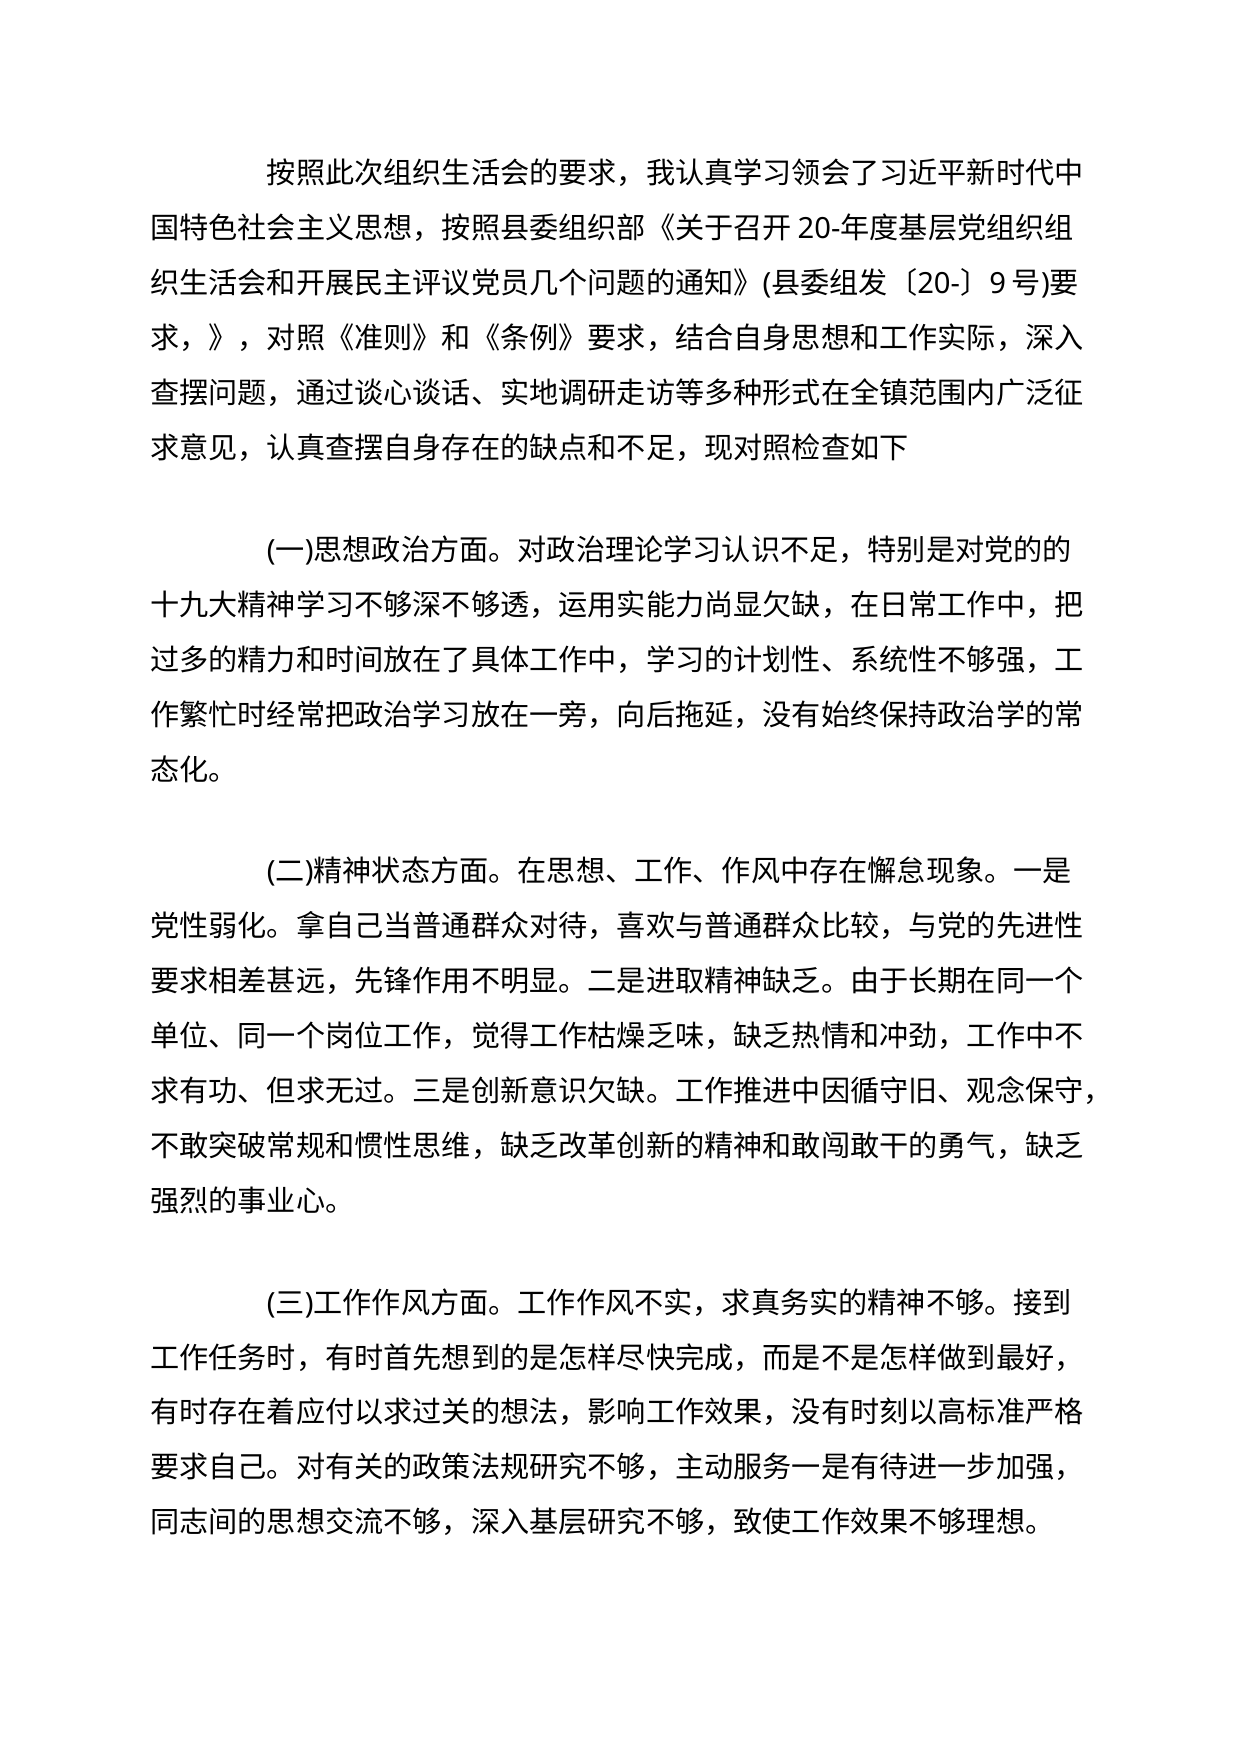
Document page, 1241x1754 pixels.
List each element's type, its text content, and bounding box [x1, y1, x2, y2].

text (二)精神状态方面。在思想、工作、作风中存在懈怠现象。一是党性弱化。拿自己当普通群众对待，喜欢与普通群众比较，与党的先进性要求相差甚远，先锋作用不明显。二是进取精神缺乏。由于长期在同一个单位、同一个岗位工作，觉得工作枯燥乏味，缺乏热情和冲劲，工作中不求有功、但求无过。三是创新意识欠缺。工作推进中因循守旧、观念保守，不敢突破常规和惯性思维，缺乏改革创新的精神和敢闯敢干的勇气，缺乏强烈的事业心。 [150, 848, 1090, 1220]
text (一)思想政治方面。对政治理论学习认识不足，特别是对党的的十九大精神学习不够深不够透，运用实能力尚显欠缺，在日常工作中，把过多的精力和时间放在了具体工作中，学习的计划性、系统性不够强，工作繁忙时经常把政治学习放在一旁，向后拖延，没有始终保持政治学的常态化。 [150, 526, 1090, 788]
text 按照此次组织生活会的要求，我认真学习领会了习近平新时代中国特色社会主义思想，按照县委组织部《关于召开20-年度基层党组织组织生活会和开展民主评议党员几个问题的通知》(县委组发〔20-〕9号)要求，》，对照《准则》和《条例》要求，结合自身思想和工作实际，深入查摆问题，通过谈心谈话、实地调研走访等多种形式在全镇范围内广泛征求意见，认真查摆自身存在的缺点和不足，现对照检查如下 [150, 150, 1090, 467]
text (三)工作作风方面。工作作风不实，求真务实的精神不够。接到工作任务时，有时首先想到的是怎样尽快完成，而是不是怎样做到最好，有时存在着应付以求过关的想法，影响工作效果，没有时刻以高标准严格要求自己。对有关的政策法规研究不够，主动服务一是有待进一步加强，同志间的思想交流不够，深入基层研究不够，致使工作效果不够理想。 [150, 1279, 1090, 1541]
